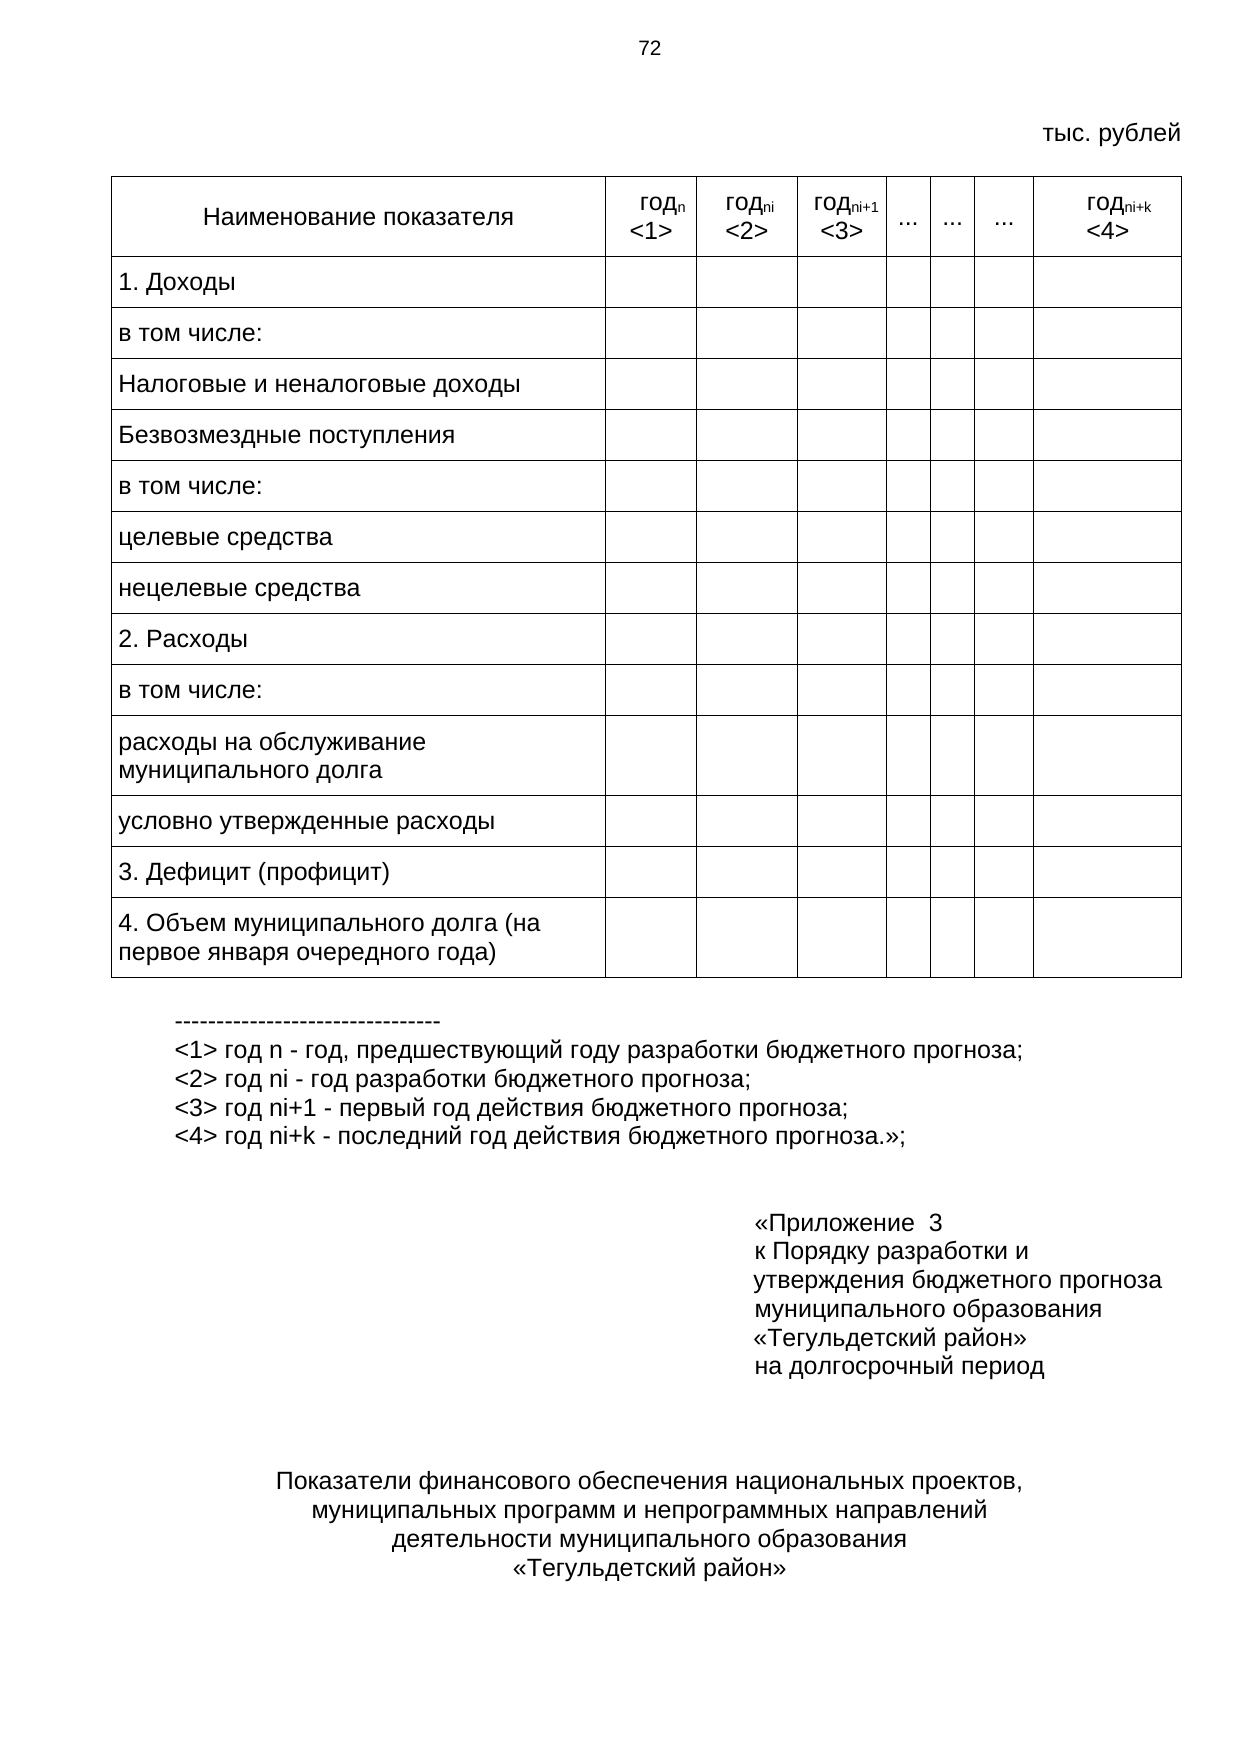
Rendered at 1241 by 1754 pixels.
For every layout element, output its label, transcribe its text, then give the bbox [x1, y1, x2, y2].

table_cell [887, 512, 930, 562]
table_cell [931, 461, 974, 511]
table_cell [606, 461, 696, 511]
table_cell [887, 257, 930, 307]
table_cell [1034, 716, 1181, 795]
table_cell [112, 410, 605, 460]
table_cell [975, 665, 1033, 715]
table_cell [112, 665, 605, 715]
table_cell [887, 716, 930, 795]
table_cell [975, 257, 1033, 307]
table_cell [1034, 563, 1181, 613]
text «Тегульдетский район» [118, 1553, 1181, 1581]
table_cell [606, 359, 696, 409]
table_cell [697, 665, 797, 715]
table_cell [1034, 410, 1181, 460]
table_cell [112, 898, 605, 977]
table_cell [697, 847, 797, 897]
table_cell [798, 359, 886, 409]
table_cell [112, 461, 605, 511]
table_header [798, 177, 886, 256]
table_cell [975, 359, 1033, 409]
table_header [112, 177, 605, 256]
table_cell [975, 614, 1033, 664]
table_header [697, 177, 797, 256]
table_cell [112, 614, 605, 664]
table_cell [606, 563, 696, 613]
text муниципальных программ и непрограммных направлений [118, 1495, 1181, 1524]
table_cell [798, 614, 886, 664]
text <3> год ni+1 - первый год действия бюджетного прогноза; [118, 1093, 1181, 1121]
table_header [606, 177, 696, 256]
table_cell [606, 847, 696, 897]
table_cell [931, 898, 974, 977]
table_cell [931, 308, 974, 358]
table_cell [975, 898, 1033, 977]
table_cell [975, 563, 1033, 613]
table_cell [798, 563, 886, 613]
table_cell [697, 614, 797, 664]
text <1> год n - год, предшествующий году разработки бюджетного прогноза; [118, 1035, 1181, 1064]
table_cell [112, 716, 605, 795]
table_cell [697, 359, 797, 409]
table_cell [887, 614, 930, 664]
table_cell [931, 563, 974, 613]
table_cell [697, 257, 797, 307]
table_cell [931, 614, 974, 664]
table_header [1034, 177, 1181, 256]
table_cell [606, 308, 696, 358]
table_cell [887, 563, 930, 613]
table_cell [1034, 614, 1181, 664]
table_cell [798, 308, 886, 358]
text Показатели финансового обеспечения национальных проектов, [118, 1466, 1181, 1495]
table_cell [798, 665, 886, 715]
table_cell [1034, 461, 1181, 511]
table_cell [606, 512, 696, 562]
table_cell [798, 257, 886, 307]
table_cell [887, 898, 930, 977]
text <4> год ni+k - последний год действия бюджетного прогноза.»; [118, 1121, 1181, 1150]
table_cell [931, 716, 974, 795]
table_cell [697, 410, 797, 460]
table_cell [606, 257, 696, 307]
text на долгосрочный период [753, 1351, 1181, 1380]
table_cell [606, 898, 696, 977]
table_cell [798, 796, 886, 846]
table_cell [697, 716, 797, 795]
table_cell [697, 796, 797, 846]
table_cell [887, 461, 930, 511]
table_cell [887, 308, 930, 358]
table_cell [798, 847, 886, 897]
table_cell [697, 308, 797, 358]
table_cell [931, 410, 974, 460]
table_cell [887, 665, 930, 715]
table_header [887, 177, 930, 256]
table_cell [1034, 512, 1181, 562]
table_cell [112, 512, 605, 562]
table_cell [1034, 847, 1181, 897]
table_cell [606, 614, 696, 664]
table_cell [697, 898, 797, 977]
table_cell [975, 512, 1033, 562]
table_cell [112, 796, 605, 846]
text муниципального образования «Тегульдетский район» [753, 1294, 1181, 1351]
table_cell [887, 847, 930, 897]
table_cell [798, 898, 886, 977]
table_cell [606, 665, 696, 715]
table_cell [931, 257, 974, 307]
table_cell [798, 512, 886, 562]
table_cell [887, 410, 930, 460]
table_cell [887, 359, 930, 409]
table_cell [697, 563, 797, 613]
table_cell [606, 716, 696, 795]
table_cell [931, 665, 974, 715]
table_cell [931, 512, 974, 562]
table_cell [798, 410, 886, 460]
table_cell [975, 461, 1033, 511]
text <2> год ni - год разработки бюджетного прогноза; [118, 1064, 1181, 1093]
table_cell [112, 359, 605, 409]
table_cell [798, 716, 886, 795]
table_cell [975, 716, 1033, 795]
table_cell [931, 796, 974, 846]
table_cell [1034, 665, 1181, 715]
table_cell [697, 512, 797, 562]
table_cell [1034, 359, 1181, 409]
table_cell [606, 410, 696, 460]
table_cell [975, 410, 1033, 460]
text тыс. рублей [118, 118, 1181, 147]
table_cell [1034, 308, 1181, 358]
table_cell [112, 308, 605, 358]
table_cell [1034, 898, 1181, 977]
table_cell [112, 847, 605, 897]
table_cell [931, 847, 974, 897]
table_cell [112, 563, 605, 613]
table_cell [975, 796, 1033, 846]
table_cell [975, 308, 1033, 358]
text деятельности муниципального образования [118, 1524, 1181, 1553]
text к Порядку разработки и утверждения бюджетного прогноза [753, 1236, 1181, 1294]
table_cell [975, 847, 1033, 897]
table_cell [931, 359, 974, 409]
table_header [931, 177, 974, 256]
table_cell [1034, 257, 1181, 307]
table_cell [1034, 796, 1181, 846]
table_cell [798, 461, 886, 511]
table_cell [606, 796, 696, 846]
text «Приложение 3 [753, 1208, 1181, 1236]
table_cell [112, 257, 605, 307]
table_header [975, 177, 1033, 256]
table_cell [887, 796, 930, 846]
text -------------------------------- [118, 1006, 1181, 1035]
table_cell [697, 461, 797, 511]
